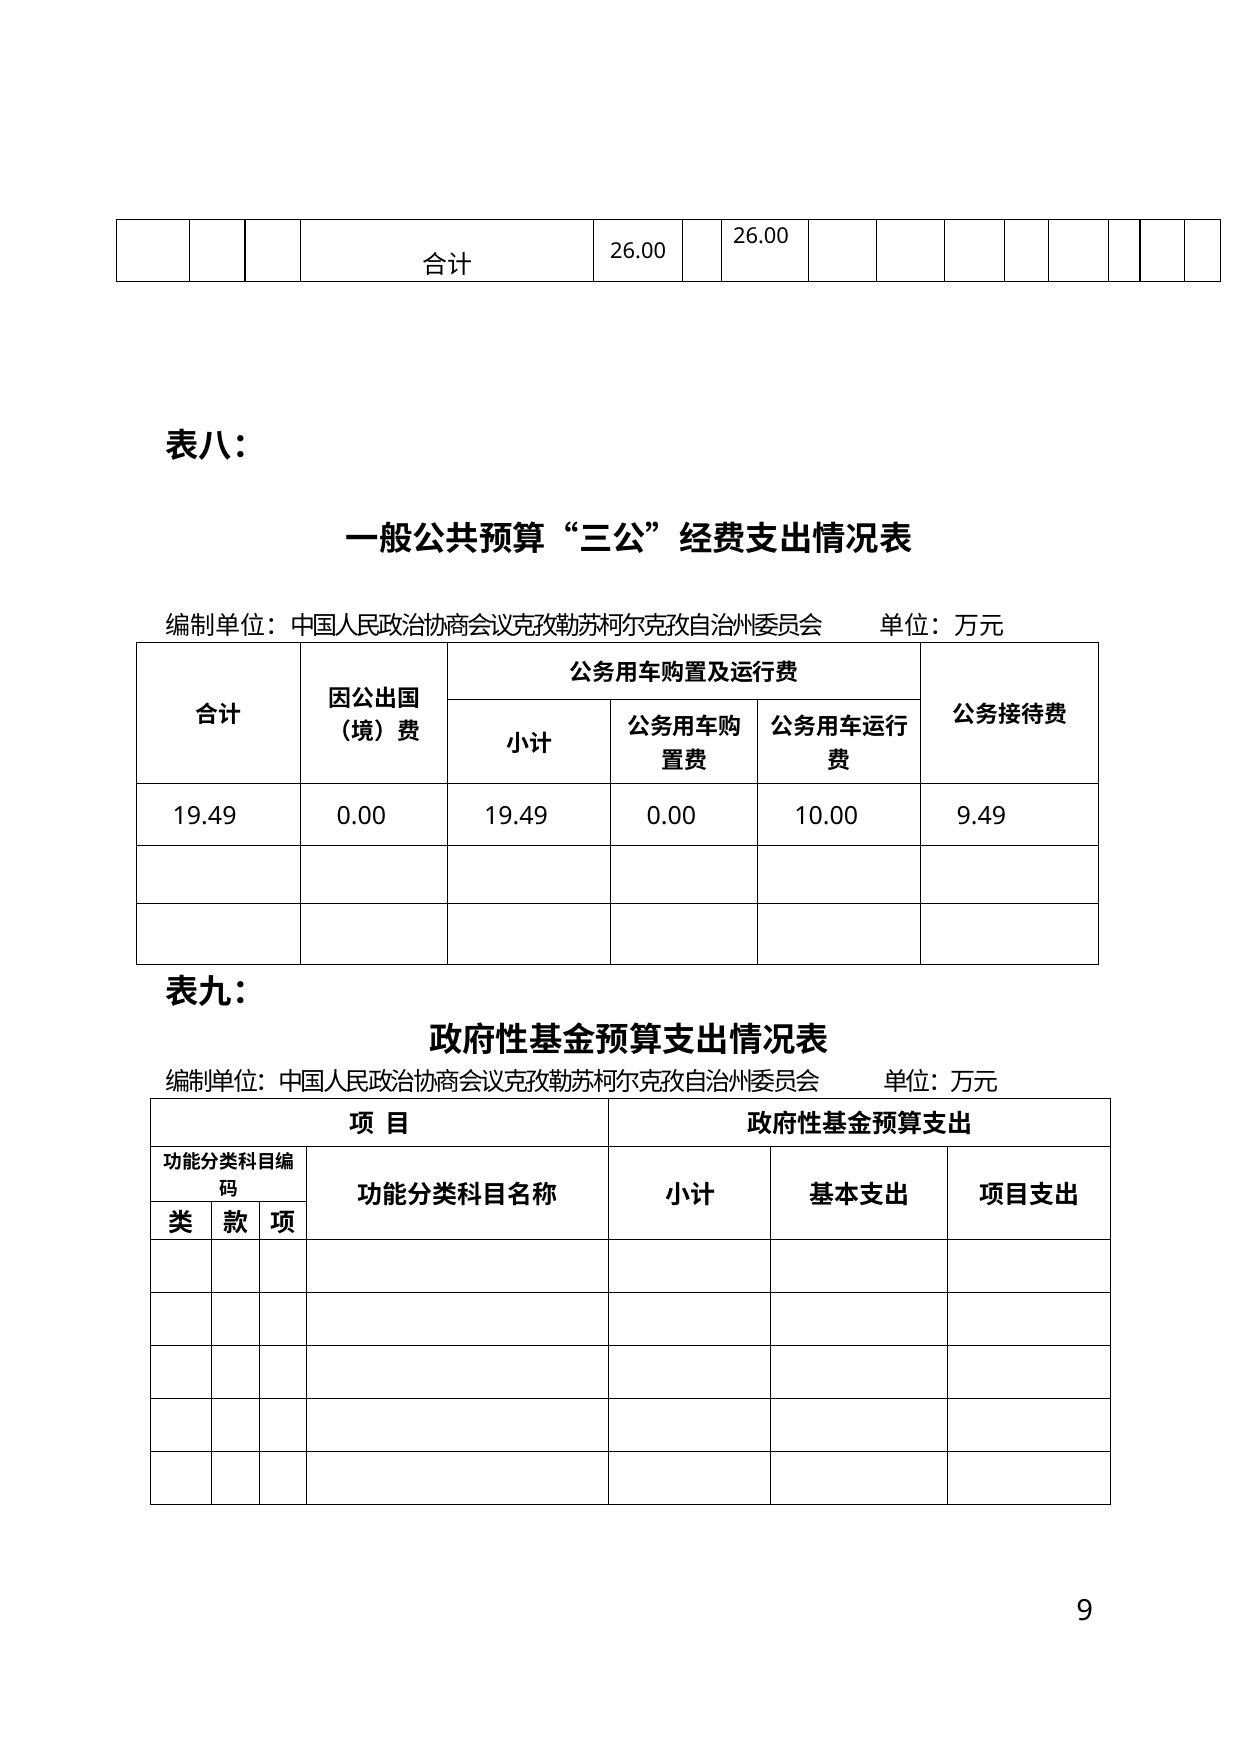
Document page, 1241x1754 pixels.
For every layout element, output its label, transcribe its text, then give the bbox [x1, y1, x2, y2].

table_cell [809, 220, 876, 281]
table_cell [307, 1452, 608, 1504]
table_cell 10.00 [758, 784, 920, 845]
text 编制单位：中国人民政治协商会议克孜勒苏柯尔克孜自治州委员会 单位：万元 [165, 606, 1092, 642]
text 表八： [165, 418, 1092, 467]
table_cell 款 [212, 1202, 259, 1238]
table_cell [448, 846, 610, 903]
table_cell [771, 1399, 947, 1451]
text 政府性基金预算支出情况表 [165, 1013, 1092, 1061]
table_cell [948, 1452, 1110, 1504]
table_cell [611, 846, 757, 903]
table_cell [301, 846, 447, 903]
table_header 政府性基金预算支出 [609, 1099, 1110, 1146]
table_cell [1141, 220, 1184, 281]
table_cell 项 [260, 1202, 306, 1238]
table_cell [212, 1346, 259, 1398]
table_cell [307, 1240, 608, 1292]
table_cell [771, 1293, 947, 1345]
table_cell [609, 1346, 770, 1398]
table_cell [307, 1346, 608, 1398]
table_cell [683, 220, 721, 281]
table_cell [611, 904, 757, 964]
table_cell [609, 1399, 770, 1451]
table_cell 19.49 [448, 784, 610, 845]
table_cell [246, 220, 300, 281]
table_cell [190, 220, 244, 281]
table_cell [151, 1240, 211, 1292]
text 表九： [165, 965, 1092, 1013]
table_cell 功能分类科目名称 [307, 1147, 608, 1238]
table_cell [948, 1293, 1110, 1345]
table_cell [212, 1293, 259, 1345]
table_cell [212, 1240, 259, 1292]
table_header 合计 [137, 643, 300, 783]
table_cell [758, 846, 920, 903]
table_cell [609, 1452, 770, 1504]
table_cell 项目支出 [948, 1147, 1110, 1238]
table_cell 26.00 [594, 220, 682, 281]
table_cell 9.49 [921, 784, 1098, 845]
table_cell [212, 1399, 259, 1451]
table_header 项 目 [151, 1099, 608, 1146]
table_cell [260, 1346, 306, 1398]
table_cell [307, 1293, 608, 1345]
table_cell [877, 220, 944, 281]
table_cell [921, 846, 1098, 903]
table_cell [260, 1293, 306, 1345]
table_cell [1109, 220, 1139, 281]
table_header 因公出国（境）费 [301, 643, 447, 783]
table_cell [1005, 220, 1048, 281]
table_cell [307, 1399, 608, 1451]
table_cell [609, 1240, 770, 1292]
table_cell [921, 904, 1098, 964]
text 一般公共预算“三公”经费支出情况表 [165, 512, 1092, 560]
table_cell [117, 220, 189, 281]
table_cell [448, 904, 610, 964]
table_cell [260, 1399, 306, 1451]
table_cell 小计 [448, 700, 610, 783]
table_cell 26.00 [722, 220, 808, 281]
table_cell [771, 1346, 947, 1398]
table_cell [137, 904, 300, 964]
table_cell [151, 1346, 211, 1398]
table_cell [771, 1240, 947, 1292]
table_cell 0.00 [611, 784, 757, 845]
table_cell [1185, 220, 1220, 281]
table_header 公务接待费 [921, 643, 1098, 783]
table_cell 合计 [301, 220, 593, 281]
table_cell 19.49 [137, 784, 300, 845]
table_header 公务用车购置及运行费 [448, 643, 920, 699]
table_cell [948, 1346, 1110, 1398]
table_cell [260, 1240, 306, 1292]
table_cell 0.00 [301, 784, 447, 845]
table_cell [1049, 220, 1108, 281]
table_cell [260, 1452, 306, 1504]
table_cell [151, 1452, 211, 1504]
table_cell 公务用车购置费 [611, 700, 757, 783]
table_cell [948, 1240, 1110, 1292]
table_cell [609, 1293, 770, 1345]
table_cell [945, 220, 1004, 281]
table_cell 小计 [609, 1147, 770, 1238]
table_cell [301, 904, 447, 964]
table_cell 公务用车运行费 [758, 700, 920, 783]
table_cell 类 [151, 1202, 211, 1238]
table_cell [212, 1452, 259, 1504]
table_cell [948, 1399, 1110, 1451]
table_cell [151, 1399, 211, 1451]
table_cell [771, 1452, 947, 1504]
table_cell [151, 1293, 211, 1345]
table_cell [758, 904, 920, 964]
text 编制单位：中国人民政治协商会议克孜勒苏柯尔克孜自治州委员会 单位：万元 [165, 1061, 1092, 1097]
table_cell 基本支出 [771, 1147, 947, 1238]
table_cell [137, 846, 300, 903]
table_cell 功能分类科目编码 [151, 1147, 306, 1201]
